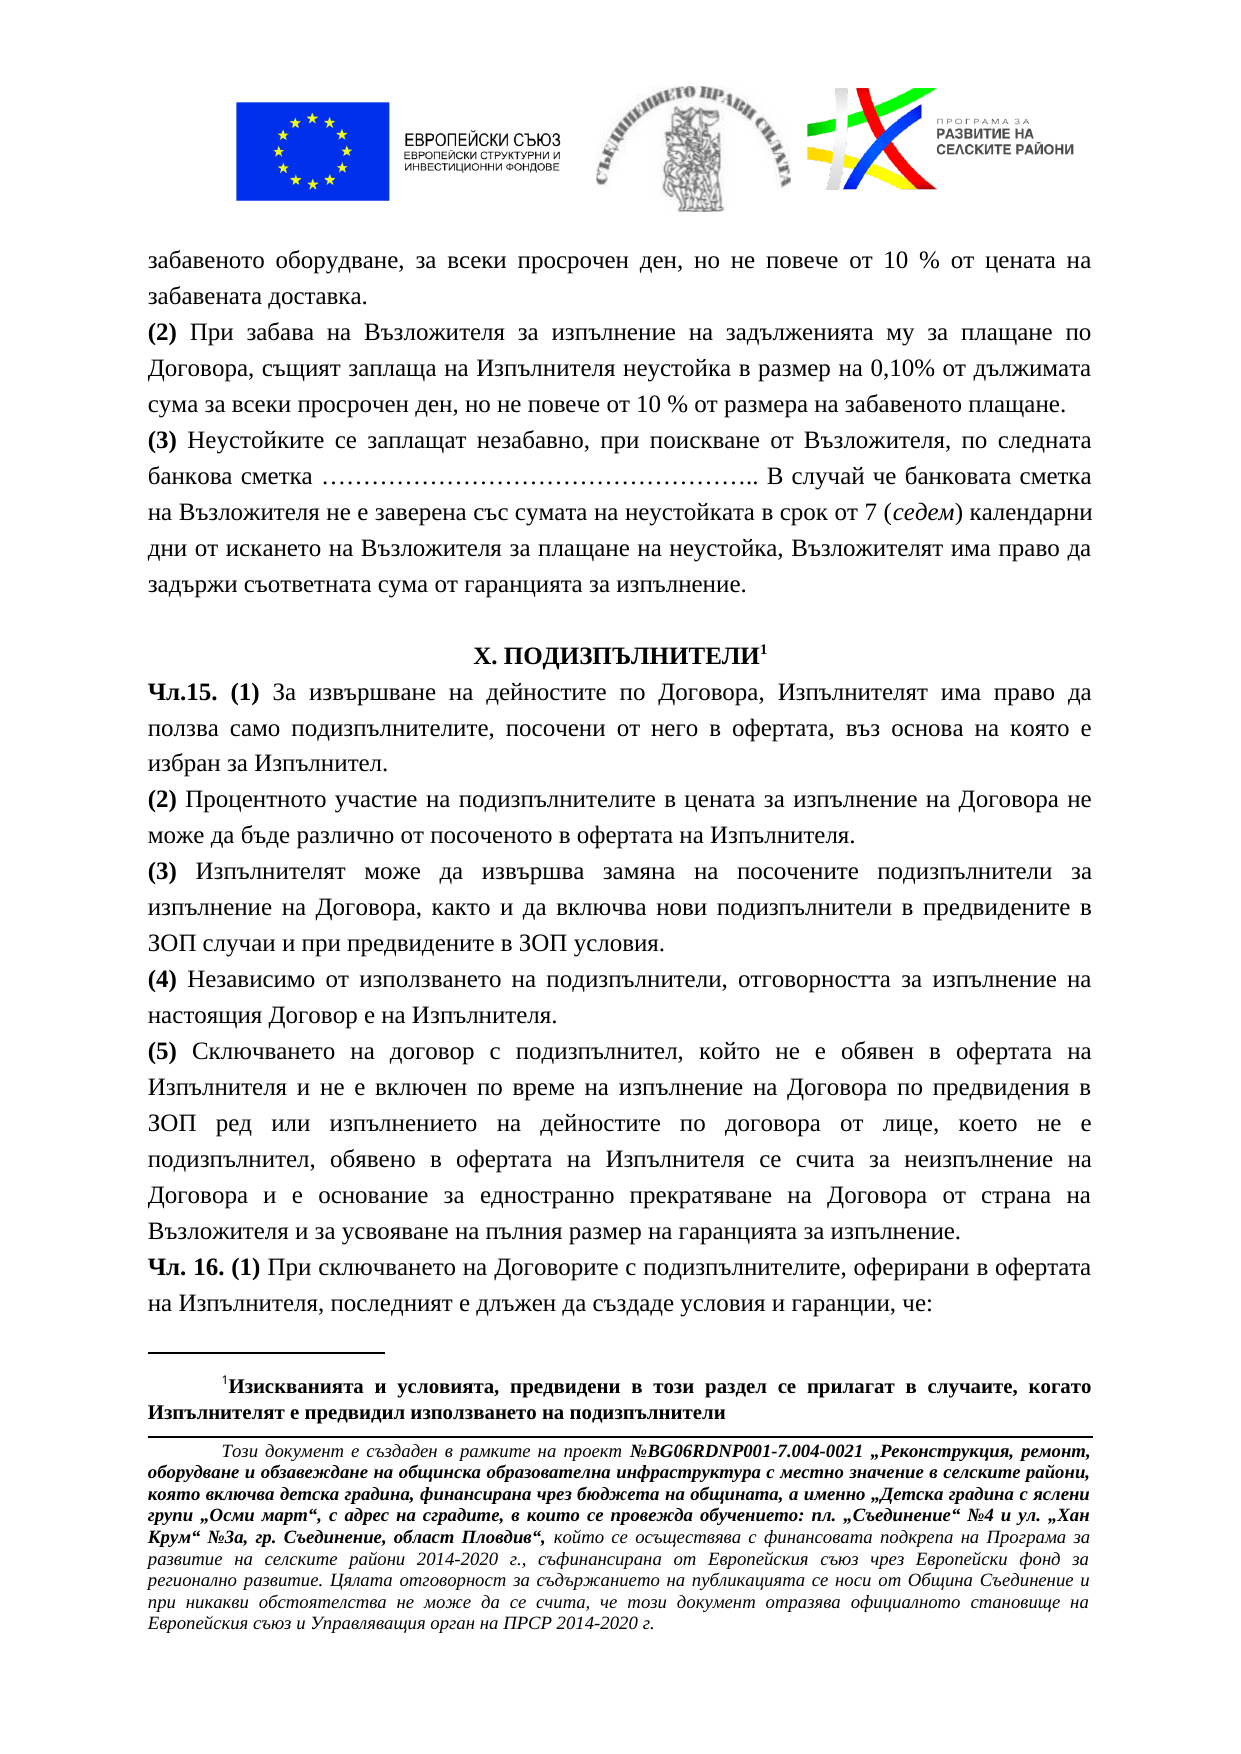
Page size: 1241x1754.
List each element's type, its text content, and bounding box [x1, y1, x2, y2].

text (4) Независимо от използването на подизпълнители, отговорността за изпълнение на настоящия Договор е на Изпълнителя. [148, 964, 1093, 1029]
text Х. ПОДИЗПЪЛНИТЕЛИ [148, 641, 1093, 669]
text (3) Неустойките се заплащат незабавно, при поискване от Възложителя, по следната банкова сметка …………………………………………….. В случай че банковата сметка на Възложителя не е заверена със сумата на неустойката в срок от 7 (седем) календарни дни от искането на Възложителя за плащане на неустойка, Възложителят има право да задържи съответната сума от гаранцията за изпълнение. [148, 425, 1093, 598]
text (2) Процентното участие на подизпълнителите в цената за изпълнение на Договора не може да бъде различно от посоченото в офертата на Изпълнителя. [148, 784, 1093, 849]
text (2) При забава на Възложителя за изпълнение на задълженията му за плащане по Договора, същият заплаща на Изпълнителя неустойка в размер на 0,10% от дължимата сума за всеки просрочен ден, но не повече от 10 % от размера на забавеното плащане. [148, 317, 1093, 418]
text (5) Сключването на договор с подизпълнител, който не е обявен в офертата на Изпълнителя и не е включен по време на изпълнение на Договора по предвидения в ЗОП ред или изпълнението на дейностите по договора от лице, което не е подизпълнител, обявено в офертата на Изпълнителя се счита за неизпълнение на Договора и е основание за едностранно прекратяване на Договора от страна на Възложителя и за усвояване на пълния размер на гаранцията за изпълнение. [148, 1036, 1093, 1244]
text Чл.15. (1) За извършване на дейностите по Договора, Изпълнителят има право да ползва само подизпълнителите, посочени от него в офертата, въз основа на която е избран за Изпълнител. [148, 677, 1093, 777]
text (3) Изпълнителят може да извършва замяна на посочените подизпълнители за изпълнение на Договора, както и да включва нови подизпълнители в предвидените в ЗОП случаи и при предвидените в ЗОП условия. [148, 856, 1093, 957]
picture [221, 79, 1085, 212]
text Чл. 16. (1) При сключването на Договорите с подизпълнителите, оферирани в офертата на Изпълнителя, последният е длъжен да създаде условия и гаранции, че: [148, 1252, 1093, 1316]
